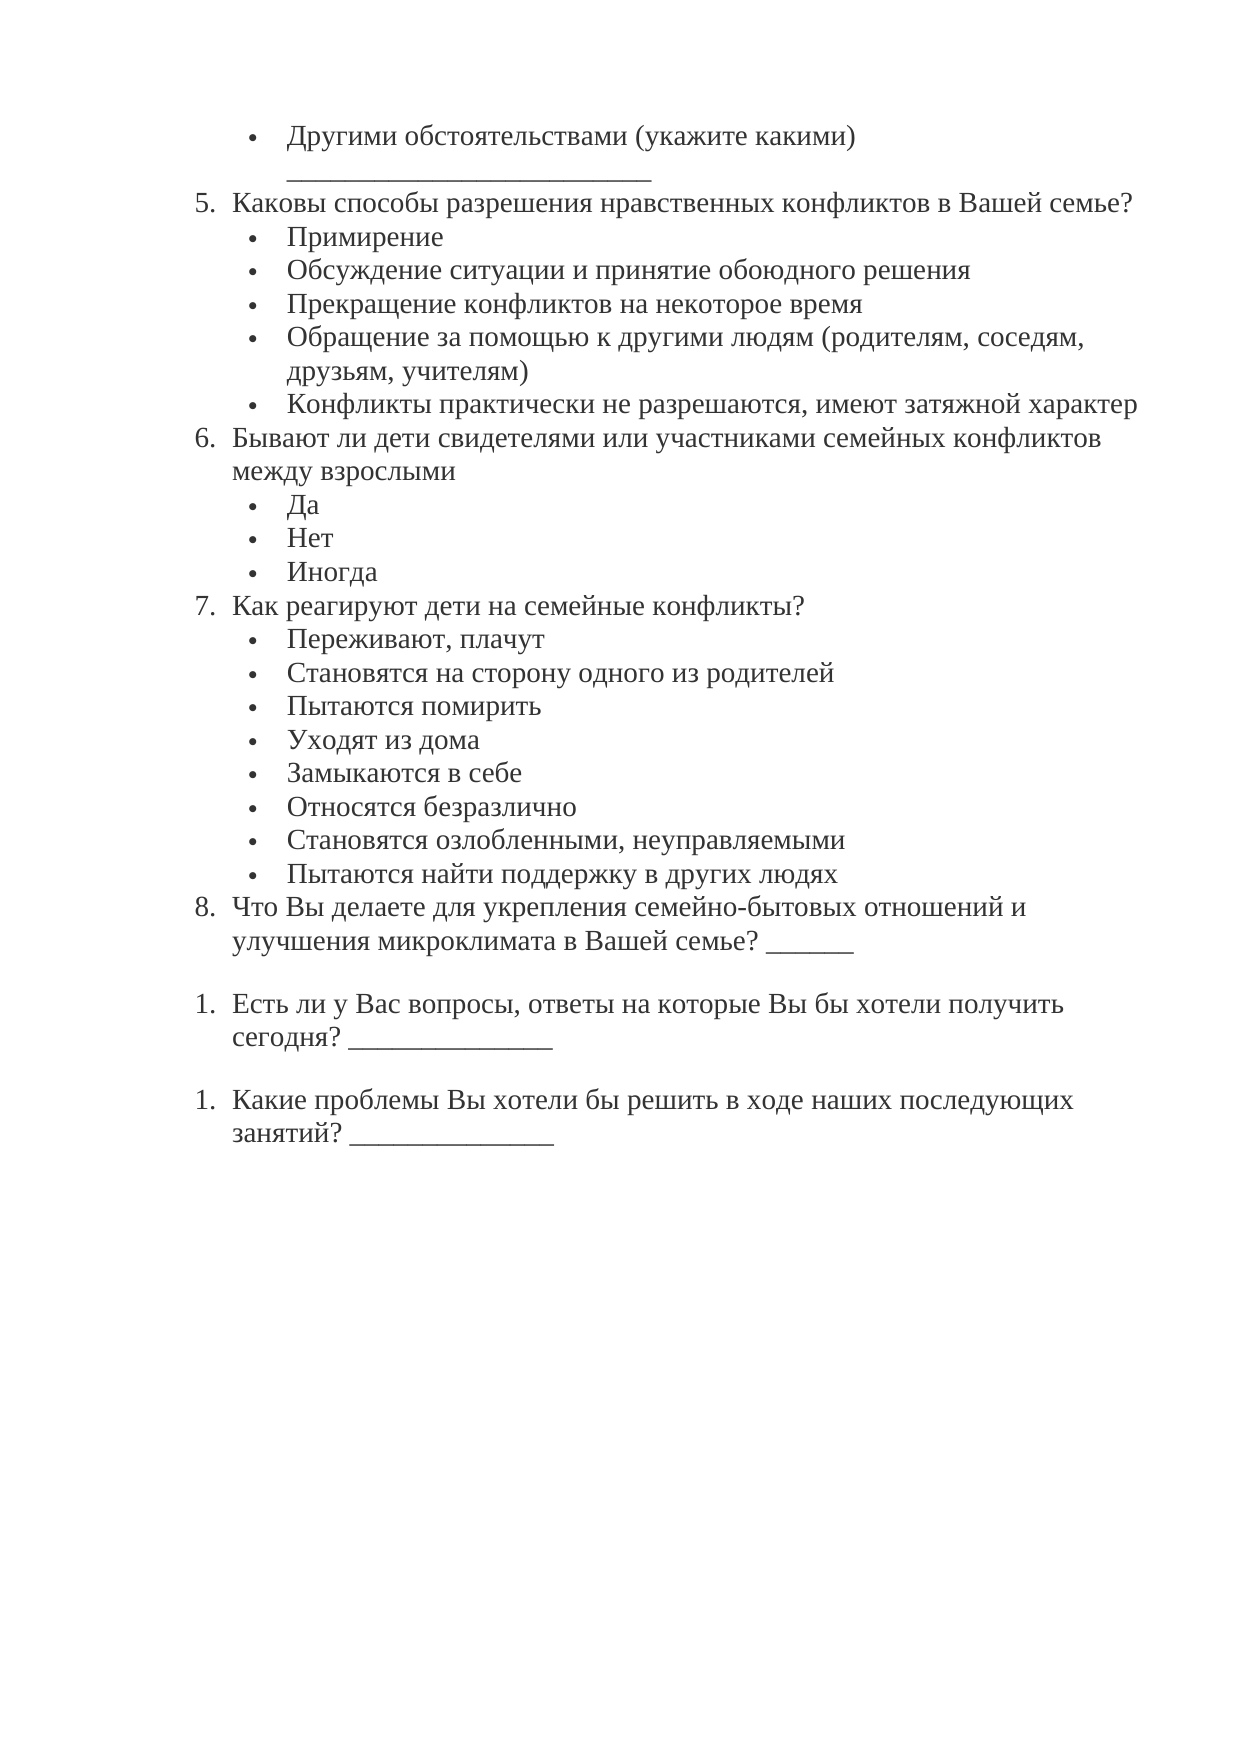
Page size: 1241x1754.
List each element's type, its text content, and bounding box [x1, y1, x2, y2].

list Примирение [249, 219, 1152, 252]
list Переживают, плачут [249, 621, 1152, 655]
list Нет [249, 521, 1152, 554]
list Пытаются найти поддержку в других людях [249, 856, 1152, 889]
list Становятся на сторону одного из родителей [249, 655, 1152, 688]
list Иногда [249, 554, 1152, 588]
list Относятся безразлично [249, 789, 1152, 822]
list Замыкаются в себе [249, 755, 1152, 789]
list Есть ли у Вас вопросы, ответы на которые Вы бы хотели получить сегодня? ______________ [194, 986, 1152, 1053]
list Уходят из дома [249, 722, 1152, 755]
list Обсуждение ситуации и принятие обоюдного решения [249, 252, 1152, 286]
list Какие проблемы Вы хотели бы решить в ходе наших последующих занятий? ______________ [194, 1082, 1152, 1149]
list Конфликты практически не разрешаются, имеют затяжной характер [249, 386, 1152, 420]
list Пытаются помирить [249, 688, 1152, 722]
list Что Вы делаете для укрепления семейно-бытовых отношений и улучшения микроклимата в Вашей семье? ______ [194, 889, 1152, 957]
list Каковы способы разрешения нравственных конфликтов в Вашей семье? [194, 185, 1152, 219]
list Бывают ли дети свидетелями или участниками семейных конфликтов между взрослыми [194, 420, 1152, 487]
list Другими обстоятельствами (укажите какими) _________________________ [249, 118, 1152, 185]
list Прекращение конфликтов на некоторое время [249, 286, 1152, 319]
list Как реагируют дети на семейные конфликты? [194, 588, 1152, 621]
list Да [249, 487, 1152, 521]
list Становятся озлобленными, неуправляемыми [249, 822, 1152, 856]
list Обращение за помощью к другими людям (родителям, соседям, друзьям, учителям) [249, 319, 1152, 386]
